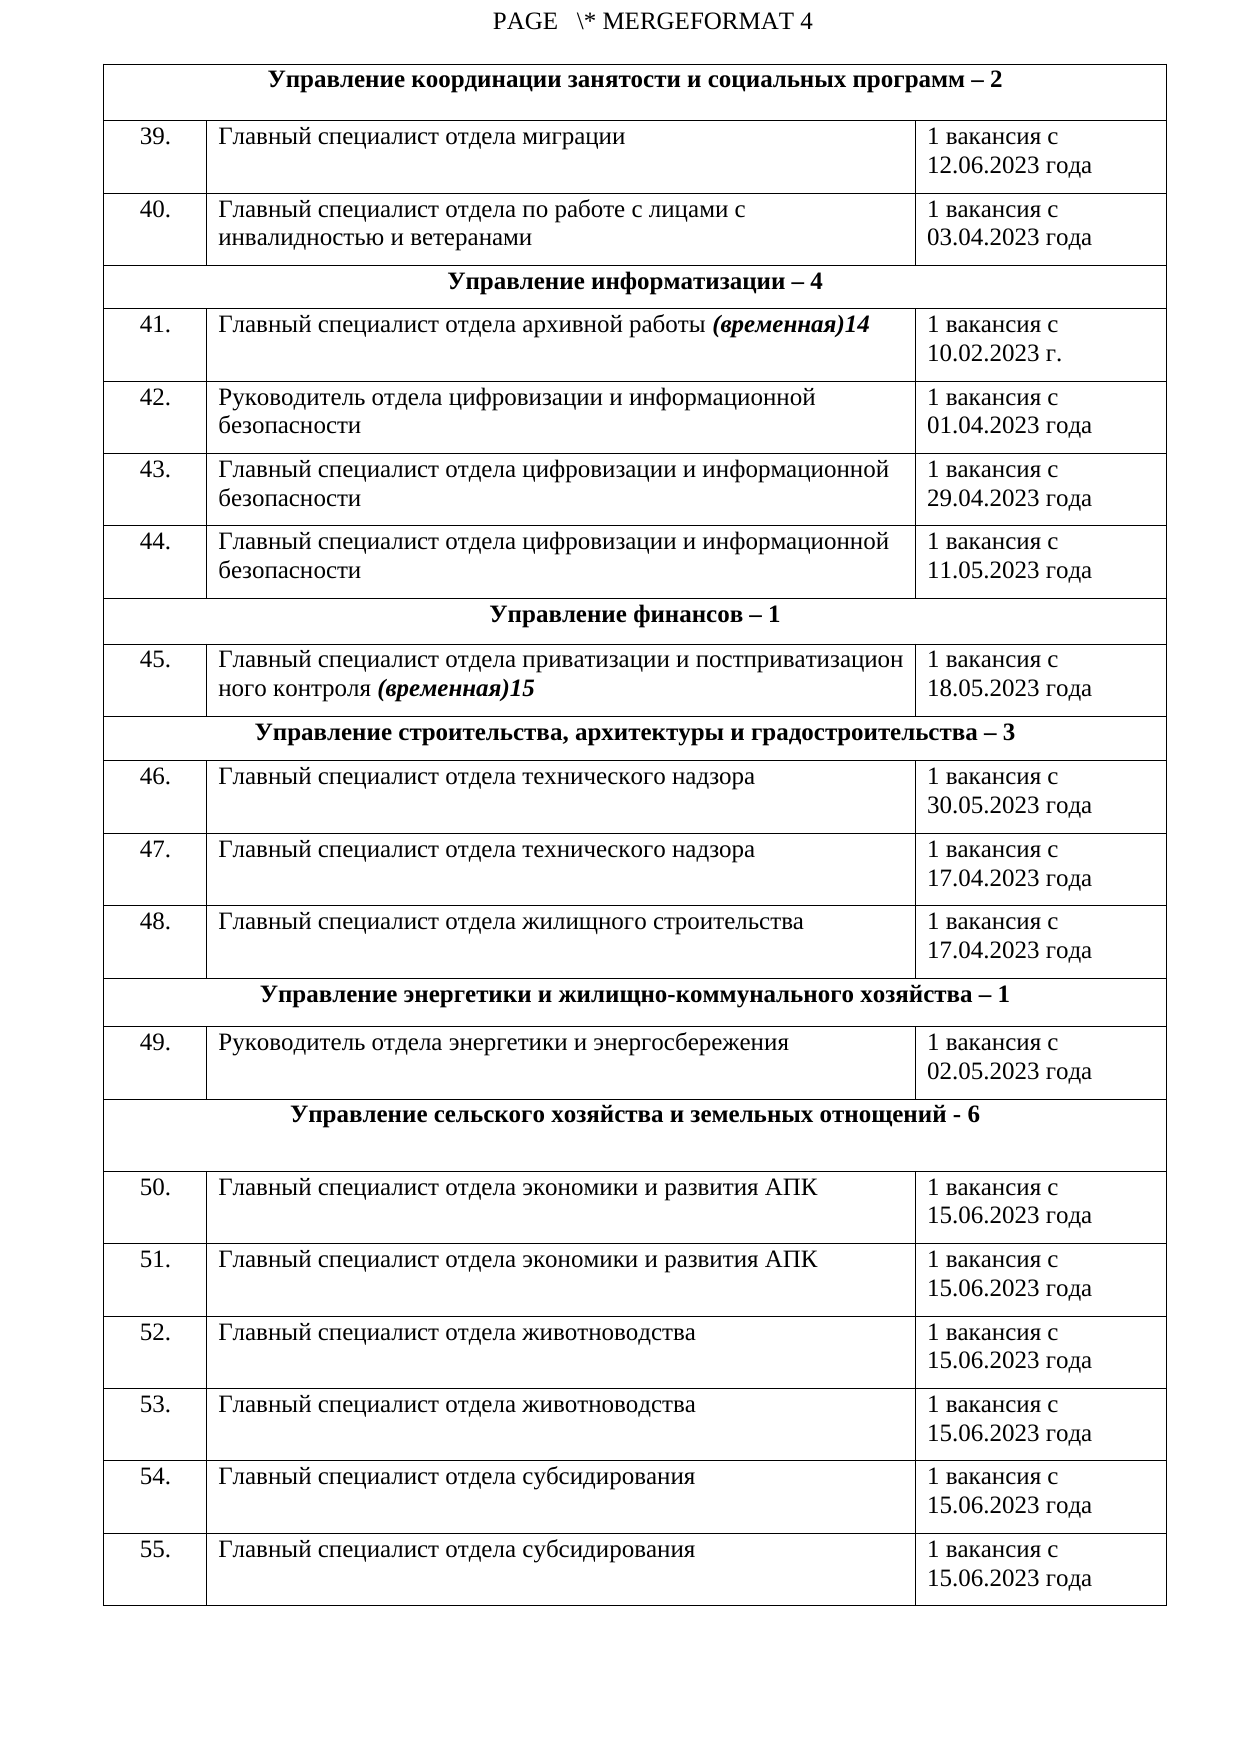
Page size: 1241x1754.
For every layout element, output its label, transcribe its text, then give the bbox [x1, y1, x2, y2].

table_cell Главный специалист отдела технического надзора [207, 761, 915, 833]
table_cell 39. [104, 121, 206, 193]
table_cell 1 вакансия с 30.05.2023 года [916, 761, 1166, 833]
table_cell 1 вакансия с 02.05.2023 года [916, 1027, 1166, 1098]
table_cell Управление информатизации – 4 [104, 266, 1166, 308]
table_cell Главный специалист отдела архивной работы (временная)14 [207, 309, 915, 381]
table_cell 1 вакансия с 15.06.2023 года [916, 1461, 1166, 1533]
table_cell 45. [104, 645, 206, 716]
table_cell Главный специалист отдела экономики и развития АПК [207, 1172, 915, 1243]
table_cell Главный специалист отдела животноводства [207, 1389, 915, 1460]
table_cell 1 вакансия с 03.04.2023 года [916, 194, 1166, 265]
table_cell 48. [104, 906, 206, 978]
table_cell Управление энергетики и жилищно-коммунального хозяйства – 1 [104, 979, 1166, 1026]
table_cell 54. [104, 1461, 206, 1533]
table_cell 1 вакансия с 29.04.2023 года [916, 454, 1166, 525]
table_cell 52. [104, 1317, 206, 1388]
table_cell Управление строительства, архитектуры и градостроительства – 3 [104, 717, 1166, 760]
table_cell 1 вакансия с 15.06.2023 года [916, 1244, 1166, 1316]
table_cell 1 вакансия с 15.06.2023 года [916, 1317, 1166, 1388]
table_cell Управление координации занятости и социальных программ – 2 [104, 65, 1166, 120]
table_cell 1 вакансия с 01.04.2023 года [916, 382, 1166, 453]
table_cell 53. [104, 1389, 206, 1460]
table_cell Главный специалист отдела по работе с лицами с инвалидностью и ветеранами [207, 194, 915, 265]
table_cell 46. [104, 761, 206, 833]
table_cell Главный специалист отдела жилищного строительства [207, 906, 915, 978]
table_cell Главный специалист отдела технического надзора [207, 834, 915, 905]
table_cell 42. [104, 382, 206, 453]
table_cell 49. [104, 1027, 206, 1098]
table_cell Главный специалист отдела животноводства [207, 1317, 915, 1388]
table_cell 44. [104, 526, 206, 598]
table_cell 40. [104, 194, 206, 265]
table_cell 51. [104, 1244, 206, 1316]
table_cell 43. [104, 454, 206, 525]
table_cell Управление сельского хозяйства и земельных отнощений - 6 [104, 1100, 1166, 1171]
table_cell 41. [104, 309, 206, 381]
table_cell Главный специалист отдела субсидирования [207, 1534, 915, 1605]
table_cell Управление финансов – 1 [104, 599, 1166, 643]
table_cell Руководитель отдела энергетики и энергосбережения [207, 1027, 915, 1098]
table_cell 55. [104, 1534, 206, 1605]
table_cell Главный специалист отдела миграции [207, 121, 915, 193]
table_cell Руководитель отдела цифровизации и информационной безопасности [207, 382, 915, 453]
table_cell 1 вакансия с 15.06.2023 года [916, 1389, 1166, 1460]
table_cell Главный специалист отдела цифровизации и информационной безопасности [207, 526, 915, 598]
table_cell 1 вакансия с 17.04.2023 года [916, 834, 1166, 905]
table_cell 1 вакансия с 10.02.2023 г. [916, 309, 1166, 381]
table_cell 1 вакансия с 15.06.2023 года [916, 1172, 1166, 1243]
table_cell Главный специалист отдела экономики и развития АПК [207, 1244, 915, 1316]
table_cell 1 вакансия с 15.06.2023 года [916, 1534, 1166, 1605]
table_cell Главный специалист отдела приватизации и постприватизацион ного контроля (временная)15 [207, 645, 915, 716]
table_cell 50. [104, 1172, 206, 1243]
table_cell Главный специалист отдела субсидирования [207, 1461, 915, 1533]
table_cell Главный специалист отдела цифровизации и информационной безопасности [207, 454, 915, 525]
table_cell 47. [104, 834, 206, 905]
table_cell 1 вакансия с 11.05.2023 года [916, 526, 1166, 598]
table_cell 1 вакансия с 12.06.2023 года [916, 121, 1166, 193]
table_cell 1 вакансия с 17.04.2023 года [916, 906, 1166, 978]
table_cell 1 вакансия с 18.05.2023 года [916, 645, 1166, 716]
